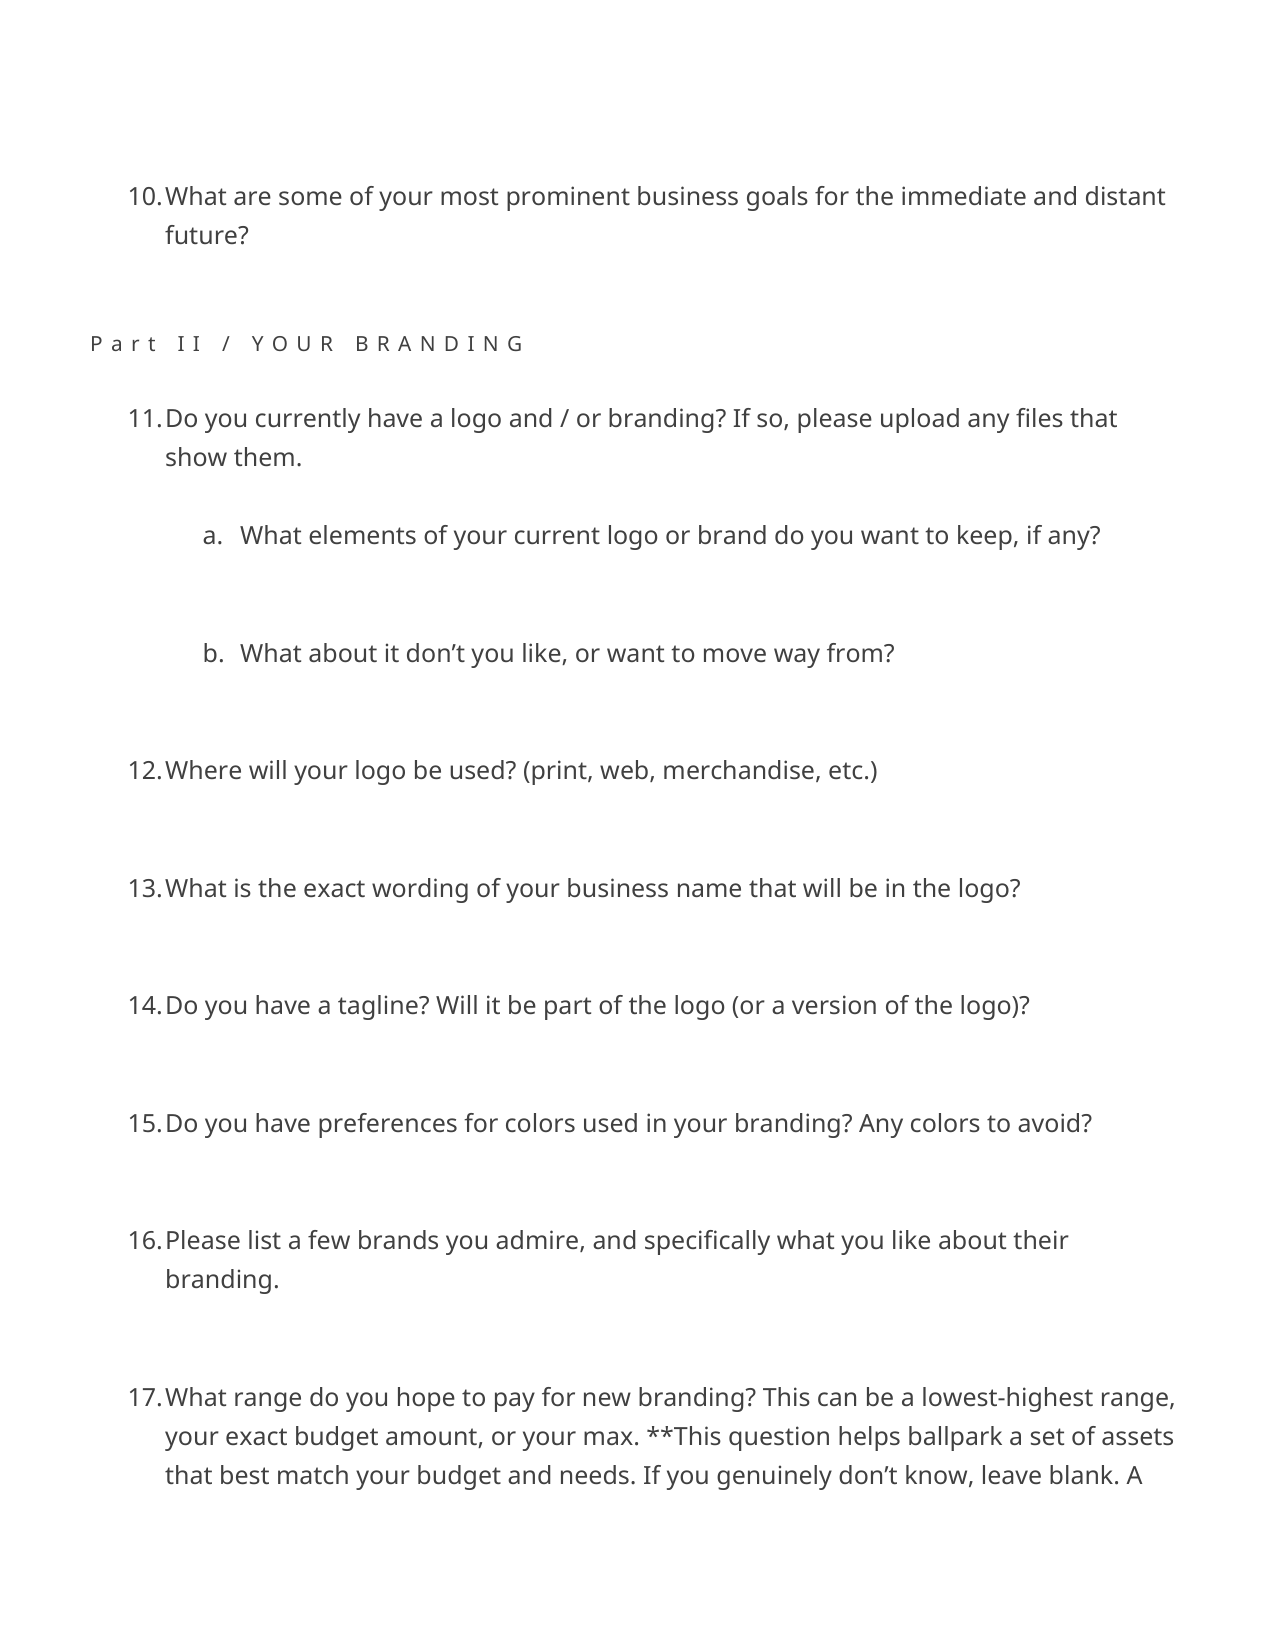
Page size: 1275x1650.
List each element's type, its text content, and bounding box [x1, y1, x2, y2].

list Do you currently have a logo and / or branding? If so, please upload any files that show them. [127, 401, 1185, 474]
list What about it don’t you like, or want to move way from? [202, 636, 1185, 669]
text Part II / YOUR BRANDING [90, 329, 1185, 357]
list What elements of your current logo or brand do you want to keep, if any? [202, 518, 1185, 552]
list What are some of your most prominent business goals for the immediate and distant future? [127, 179, 1185, 252]
list Where will your logo be used? (print, web, merchandise, etc.) [127, 753, 1185, 787]
list What is the exact wording of your business name that will be in the logo? [127, 871, 1185, 904]
list Please list a few brands you admire, and specifically what you like about their branding. [127, 1223, 1185, 1296]
list Do you have preferences for colors used in your branding? Any colors to avoid? [127, 1106, 1185, 1139]
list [127, 1380, 1185, 1492]
list Do you have a tagline? Will it be part of the logo (or a version of the logo)? [127, 988, 1185, 1022]
